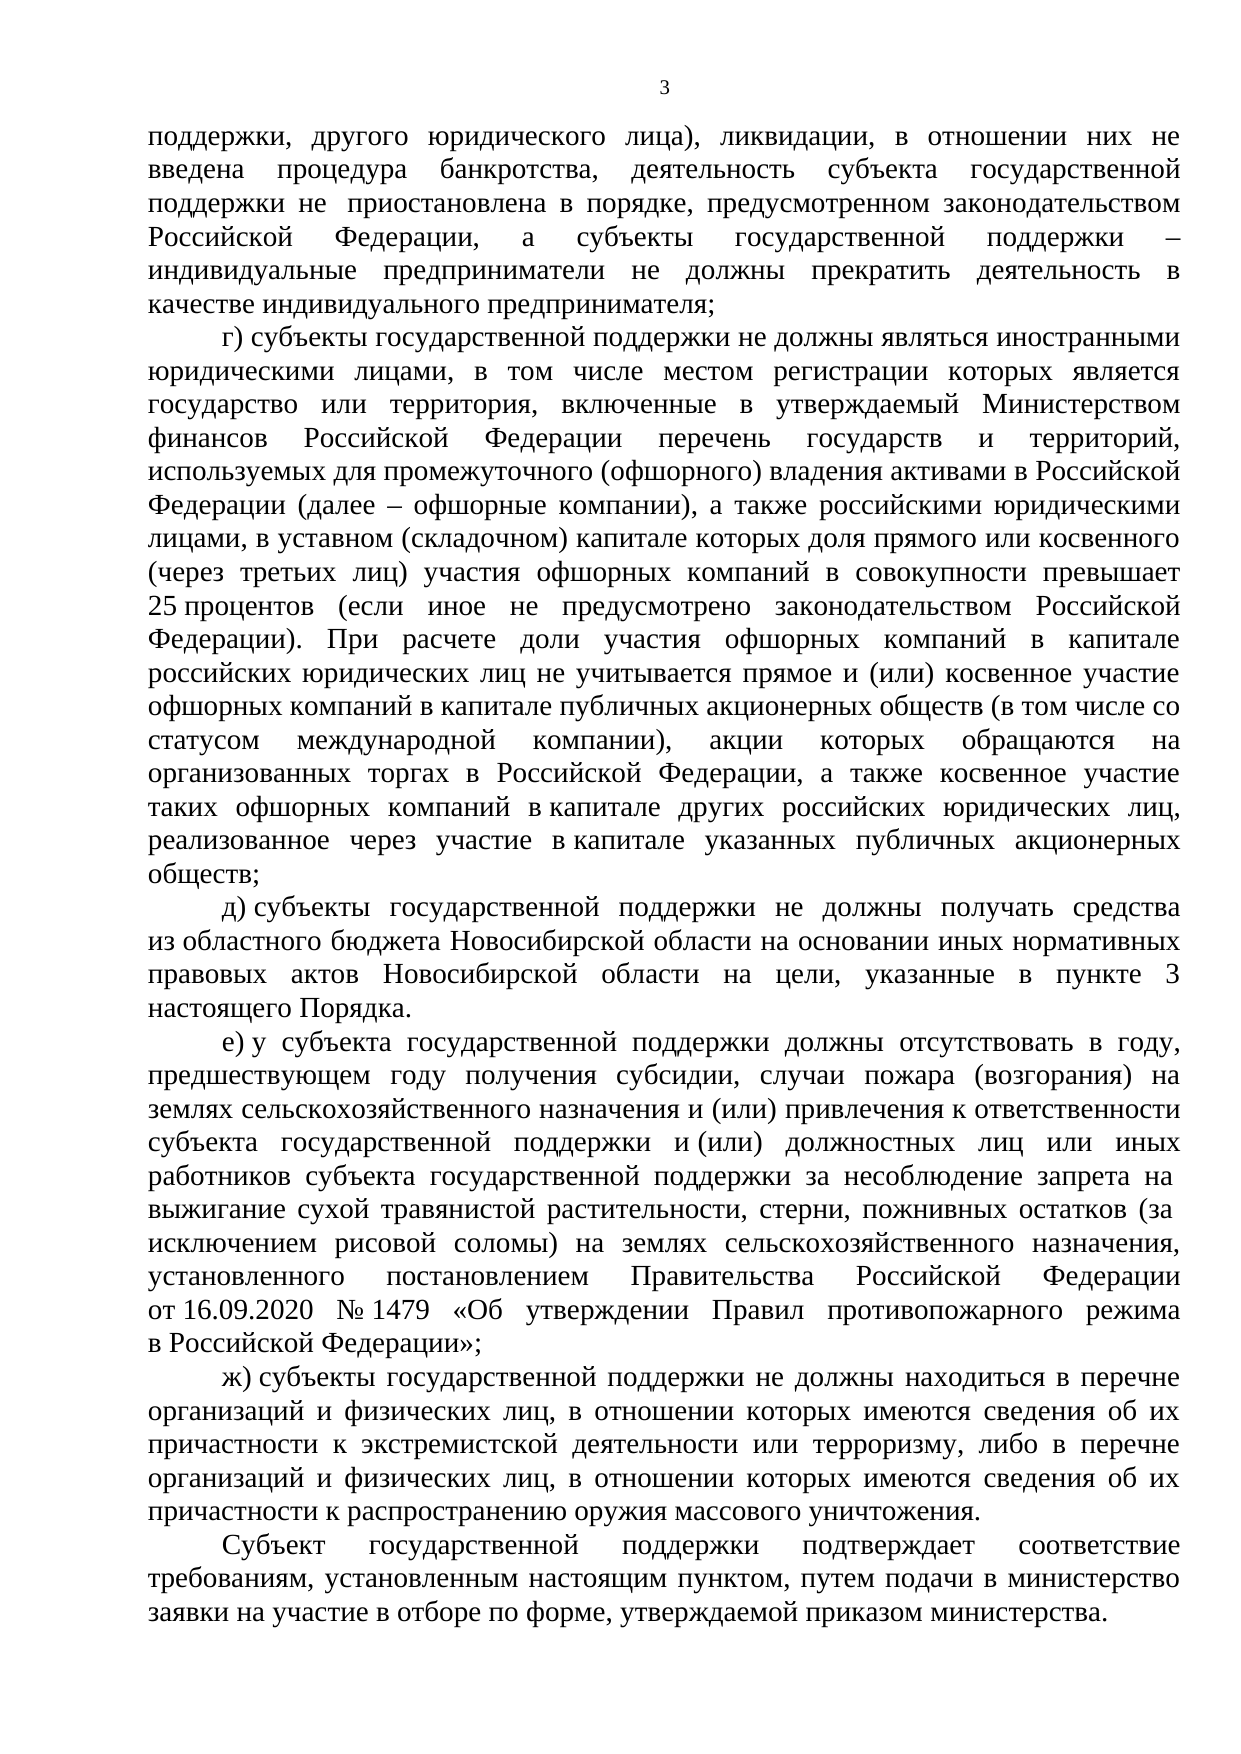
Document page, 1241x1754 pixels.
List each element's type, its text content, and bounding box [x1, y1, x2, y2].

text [148, 118, 1181, 319]
text е) у субъекта государственной поддержки должны отсутствовать в году, предшествующем году получения субсидии, случаи пожара (возгорания) на землях сельскохозяйственного назначения и (или) привлечения к ответственности субъекта государственной поддержки и (или) должностных лиц или иных работников субъекта государственной поддержки за несоблюдение запрета на выжигание сухой травянистой растительности, стерни, пожнивных остатков (за исключением рисовой соломы) на землях сельскохозяйственного назначения, установленного постановлением Правительства Российской Федерации от 16.09.2020 № 1479 «Об утверждении Правил противопожарного режима в Российской Федерации»; [148, 1024, 1181, 1359]
text г) субъекты государственной поддержки не должны являться иностранными юридическими лицами, в том числе местом регистрации которых является государство или территория, включенные в утверждаемый Министерством финансов Российской Федерации перечень государств и территорий, используемых для промежуточного (офшорного) владения активами в Российской Федерации (далее – офшорные компании), а также российскими юридическими лицами, в уставном (складочном) капитале которых доля прямого или косвенного (через третьих лиц) участия офшорных компаний в совокупности превышает 25 процентов (если иное не предусмотрено законодательством Российской Федерации). При расчете доли участия офшорных компаний в капитале российских юридических лиц не учитывается прямое и (или) косвенное участие офшорных компаний в капитале публичных акционерных обществ (в том числе со статусом международной компании), акции которых обращаются на организованных торгах в Российской Федерации, а также косвенное участие таких офшорных компаний в капитале других российских юридических лиц, реализованное через участие в капитале указанных публичных акционерных обществ; [148, 319, 1181, 889]
text д) субъекты государственной поддержки не должны получать средства из областного бюджета Новосибирской области на основании иных нормативных правовых актов Новосибирской области на цели, указанные в пункте 3 настоящего Порядка. [148, 889, 1181, 1024]
text ж) субъекты государственной поддержки не должны находиться в перечне организаций и физических лиц, в отношении которых имеются сведения об их причастности к экстремистской деятельности или терроризму, либо в перечне организаций и физических лиц, в отношении которых имеются сведения об их причастности к распространению оружия массового уничтожения. [148, 1359, 1181, 1527]
text Субъект государственной поддержки подтверждает соответствие требованиям, установленным настоящим пунктом, путем подачи в министерство заявки на участие в отборе по форме, утверждаемой приказом министерства. [148, 1527, 1181, 1627]
